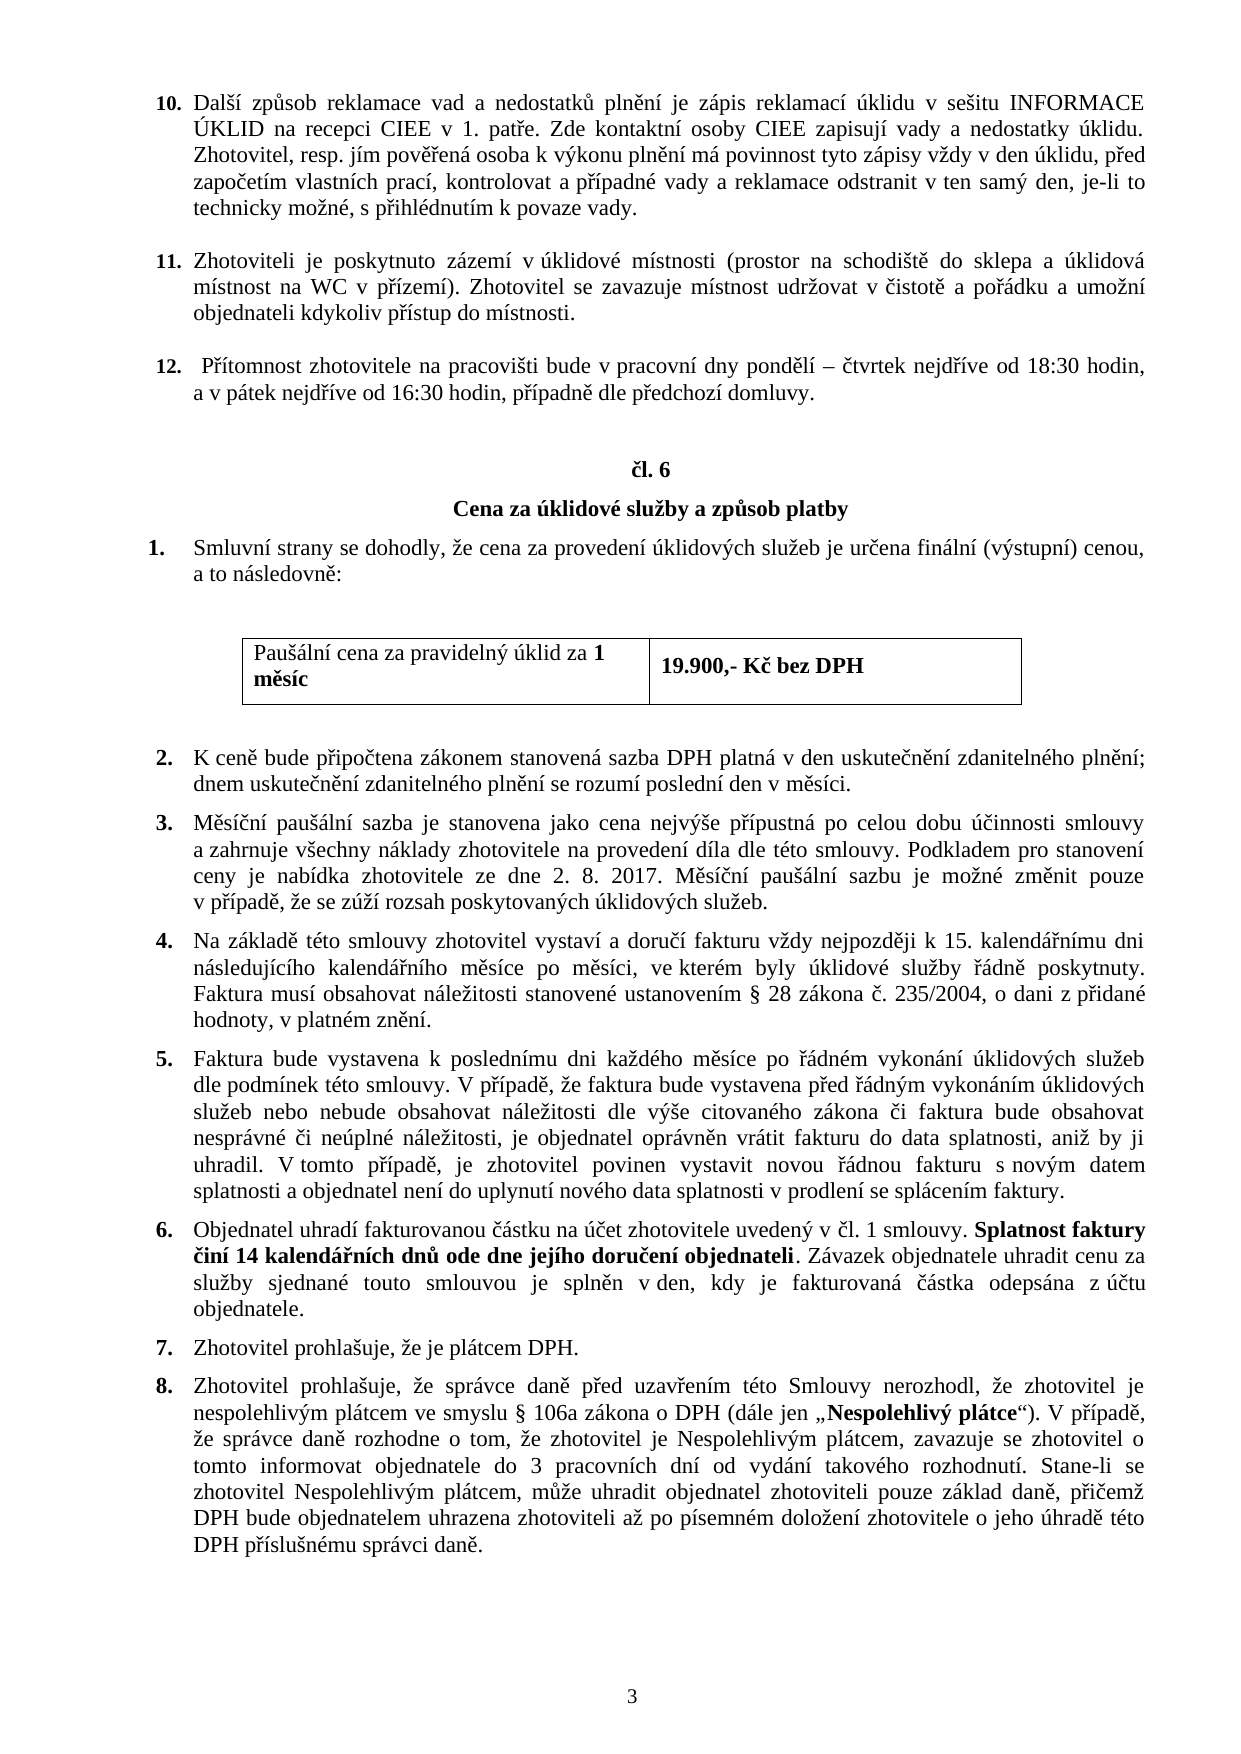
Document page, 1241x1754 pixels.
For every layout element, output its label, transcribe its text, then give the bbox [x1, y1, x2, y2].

list Měsíční paušální sazba je stanovena jako cena nejvýše přípustná po celou dobu účinnosti smlouvy a zahrnuje všechny náklady zhotovitele na provedení díla dle této smlouvy. Podkladem pro stanovení ceny je nabídka zhotovitele ze dne 2. 8. 2017. Měsíční paušální sazbu je možné změnit pouze v případě, že se zúží rozsah poskytovaných úklidových služeb. [156, 809, 1146, 915]
text Cena za úklidové služby a způsob platby [156, 495, 1146, 521]
list Další způsob reklamace vad a nedostatků plnění je zápis reklamací úklidu v sešitu INFORMACE ÚKLID na recepci CIEE v 1. patře. Zde kontaktní osoby CIEE zapisují vady a nedostatky úklidu. Zhotovitel, resp. jím pověřená osoba k výkonu plnění má povinnost tyto zápisy vždy v den úklidu, před započetím vlastních prací, kontrolovat a případné vady a reklamace odstranit v ten samý den, je-li to technicky možné, s přihlédnutím k povaze vady. [156, 89, 1146, 220]
list Zhotovitel prohlašuje, že správce daně před uzavřením této Smlouvy nerozhodl, že zhotovitel je nespolehlivým plátcem ve smyslu § 106a zákona o DPH (dále jen „Nespolehlivý plátce“). V případě, že správce daně rozhodne o tom, že zhotovitel je Nespolehlivým plátcem, zavazuje se zhotovitel o tomto informovat objednatele do 3 pracovních dní od vydání takového rozhodnutí. Stane-li se zhotovitel Nespolehlivým plátcem, může uhradit objednatel zhotoviteli pouze základ daně, přičemž DPH bude objednatelem uhrazena zhotoviteli až po písemném doložení zhotovitele o jeho úhradě této DPH příslušnému správci daně. [156, 1373, 1146, 1557]
list Přítomnost zhotovitele na pracovišti bude v pracovní dny pondělí – čtvrtek nejdříve od 18:30 hodin, a v pátek nejdříve od 16:30 hodin, případně dle předchozí domluvy. [156, 352, 1146, 405]
list Na základě této smlouvy zhotovitel vystaví a doručí fakturu vždy nejpozději k 15. kalendářnímu dni následujícího kalendářního měsíce po měsíci, ve kterém byly úklidové služby řádně poskytnuty. Faktura musí obsahovat náležitosti stanovené ustanovením § 28 zákona č. 235/2004, o dani z přidané hodnoty, v platném znění. [156, 927, 1146, 1033]
list K ceně bude připočtena zákonem stanovená sazba DPH platná v den uskutečnění zdanitelného plnění; dnem uskutečnění zdanitelného plnění se rozumí poslední den v měsíci. [156, 744, 1146, 797]
list Smluvní strany se dohodly, že cena za provedení úklidových služeb je určena finální (výstupní) cenou, a to následovně: [148, 534, 1146, 587]
table_header 19.900,- Kč bez DPH [650, 639, 1021, 704]
table_header Paušální cena za pravidelný úklid za 1 měsíc [243, 639, 649, 704]
list Zhotoviteli je poskytnuto zázemí v úklidové místnosti (prostor na schodiště do sklepa a úklidová místnost na WC v přízemí). Zhotovitel se zavazuje místnost udržovat v čistotě a pořádku a umožní objednateli kdykoliv přístup do místnosti. [156, 247, 1146, 326]
list Zhotovitel prohlašuje, že je plátcem DPH. [156, 1334, 1146, 1360]
list Faktura bude vystavena k poslednímu dni každého měsíce po řádném vykonání úklidových služeb dle podmínek této smlouvy. V případě, že faktura bude vystavena před řádným vykonáním úklidových služeb nebo nebude obsahovat náležitosti dle výše citovaného zákona či faktura bude obsahovat nesprávné či neúplné náležitosti, je objednatel oprávněn vrátit fakturu do data splatnosti, aniž by ji uhradil. V tomto případě, je zhotovitel povinen vystavit novou řádnou fakturu s novým datem splatnosti a objednatel není do uplynutí nového data splatnosti v prodlení se splácením faktury. [156, 1045, 1146, 1203]
list Objednatel uhradí fakturovanou částku na účet zhotovitele uvedený v čl. 1 smlouvy. Splatnost faktury činí 14 kalendářních dnů ode dne jejího doručení objednateli. Závazek objednatele uhradit cenu za služby sjednané touto smlouvou je splněn v den, kdy je fakturovaná částka odepsána z účtu objednatele. [156, 1216, 1146, 1321]
text čl. 6 [156, 456, 1146, 483]
